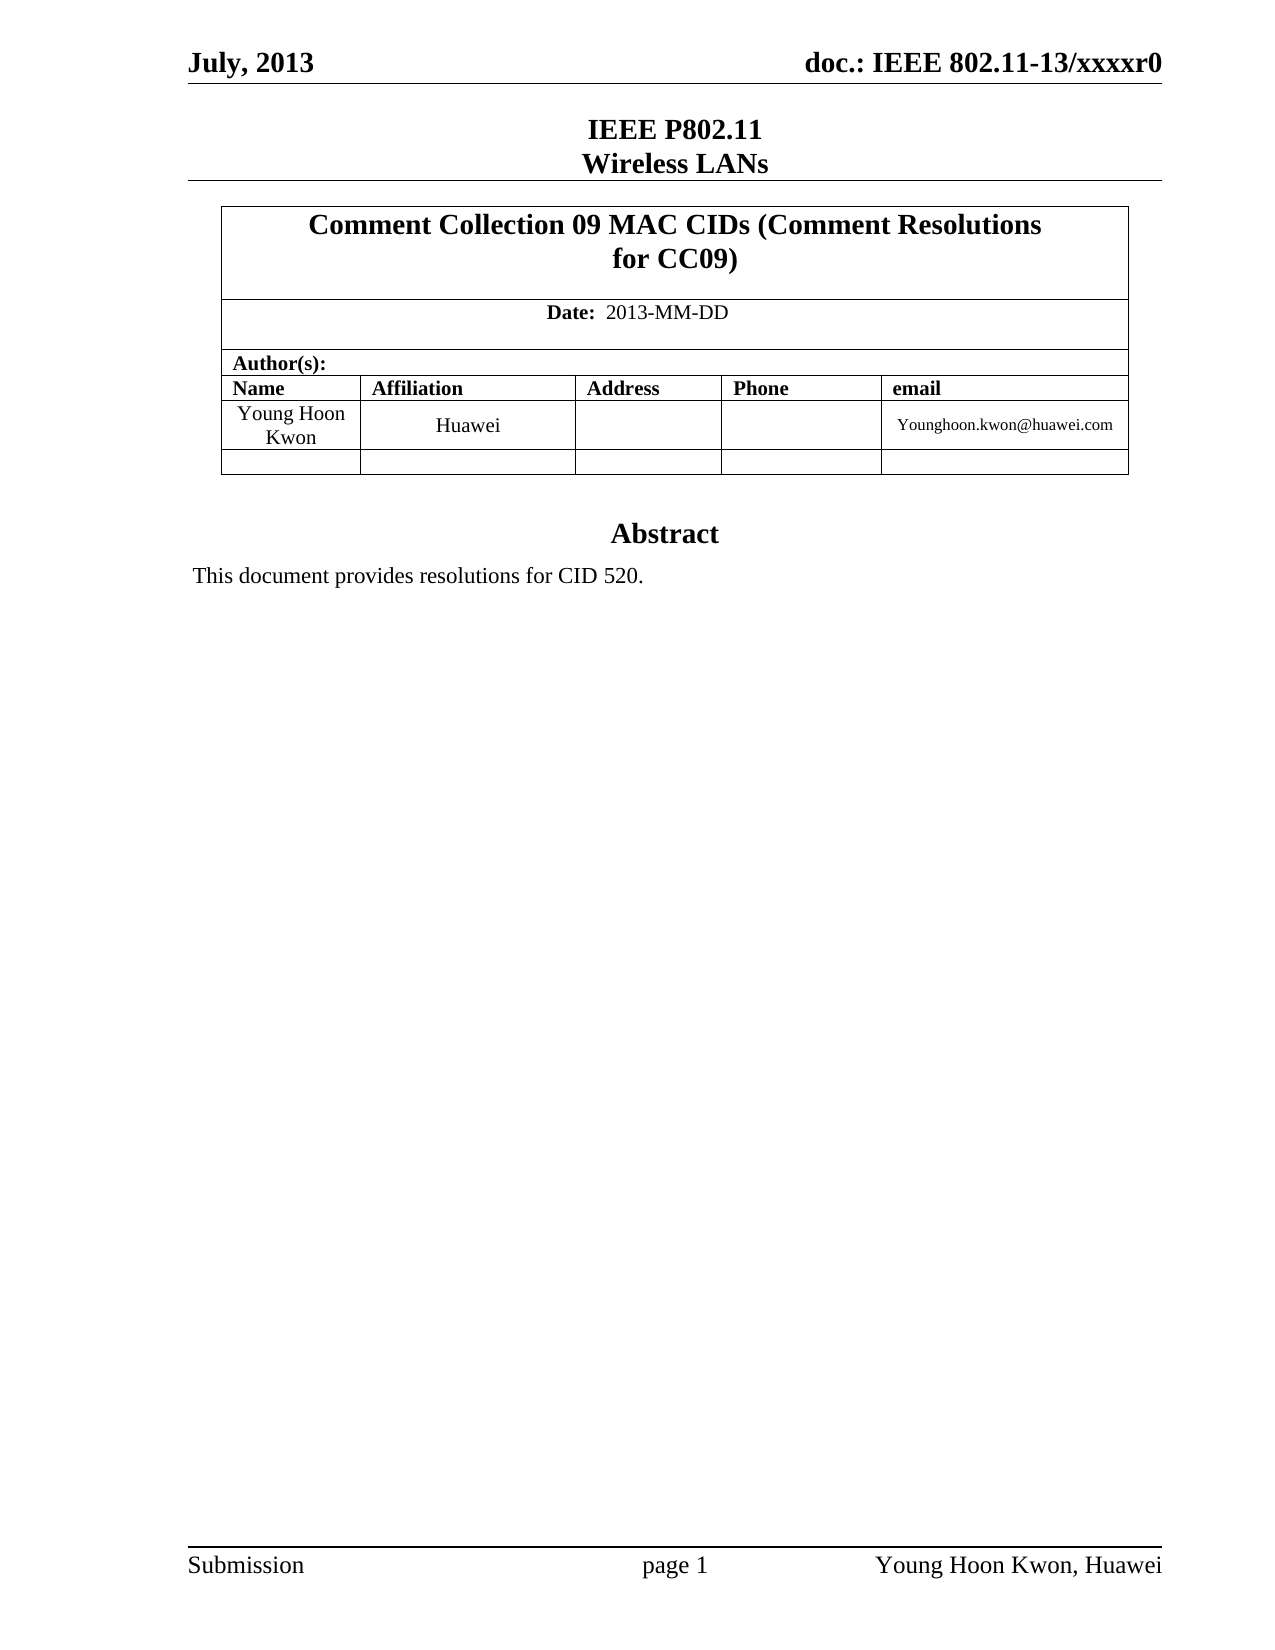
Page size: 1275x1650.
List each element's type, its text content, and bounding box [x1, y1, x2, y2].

table_cell email [882, 376, 1128, 399]
table_cell [222, 450, 360, 474]
text IEEE P802.11 Wireless LANs [187, 112, 1162, 181]
table_cell Date: 2013-MM-DD [222, 300, 1128, 349]
table_cell Young Hoon Kwon [222, 401, 360, 449]
table_cell [722, 450, 881, 474]
table_cell Younghoon.kwon@huawei.com [882, 401, 1128, 449]
table_cell Address [576, 376, 721, 399]
table_cell Name [222, 376, 360, 399]
table_header Comment Collection 09 MAC CIDs (Comment Resolutions for CC09) [222, 207, 1128, 299]
table_cell Huawei [361, 401, 575, 449]
table_cell Affiliation [361, 376, 575, 399]
table_cell [361, 450, 575, 474]
table_cell [722, 401, 881, 449]
table_cell [576, 450, 721, 474]
table_cell [882, 450, 1128, 474]
table_cell [576, 401, 721, 449]
table_cell Author(s): [222, 350, 1128, 374]
table_cell Phone [722, 376, 881, 399]
